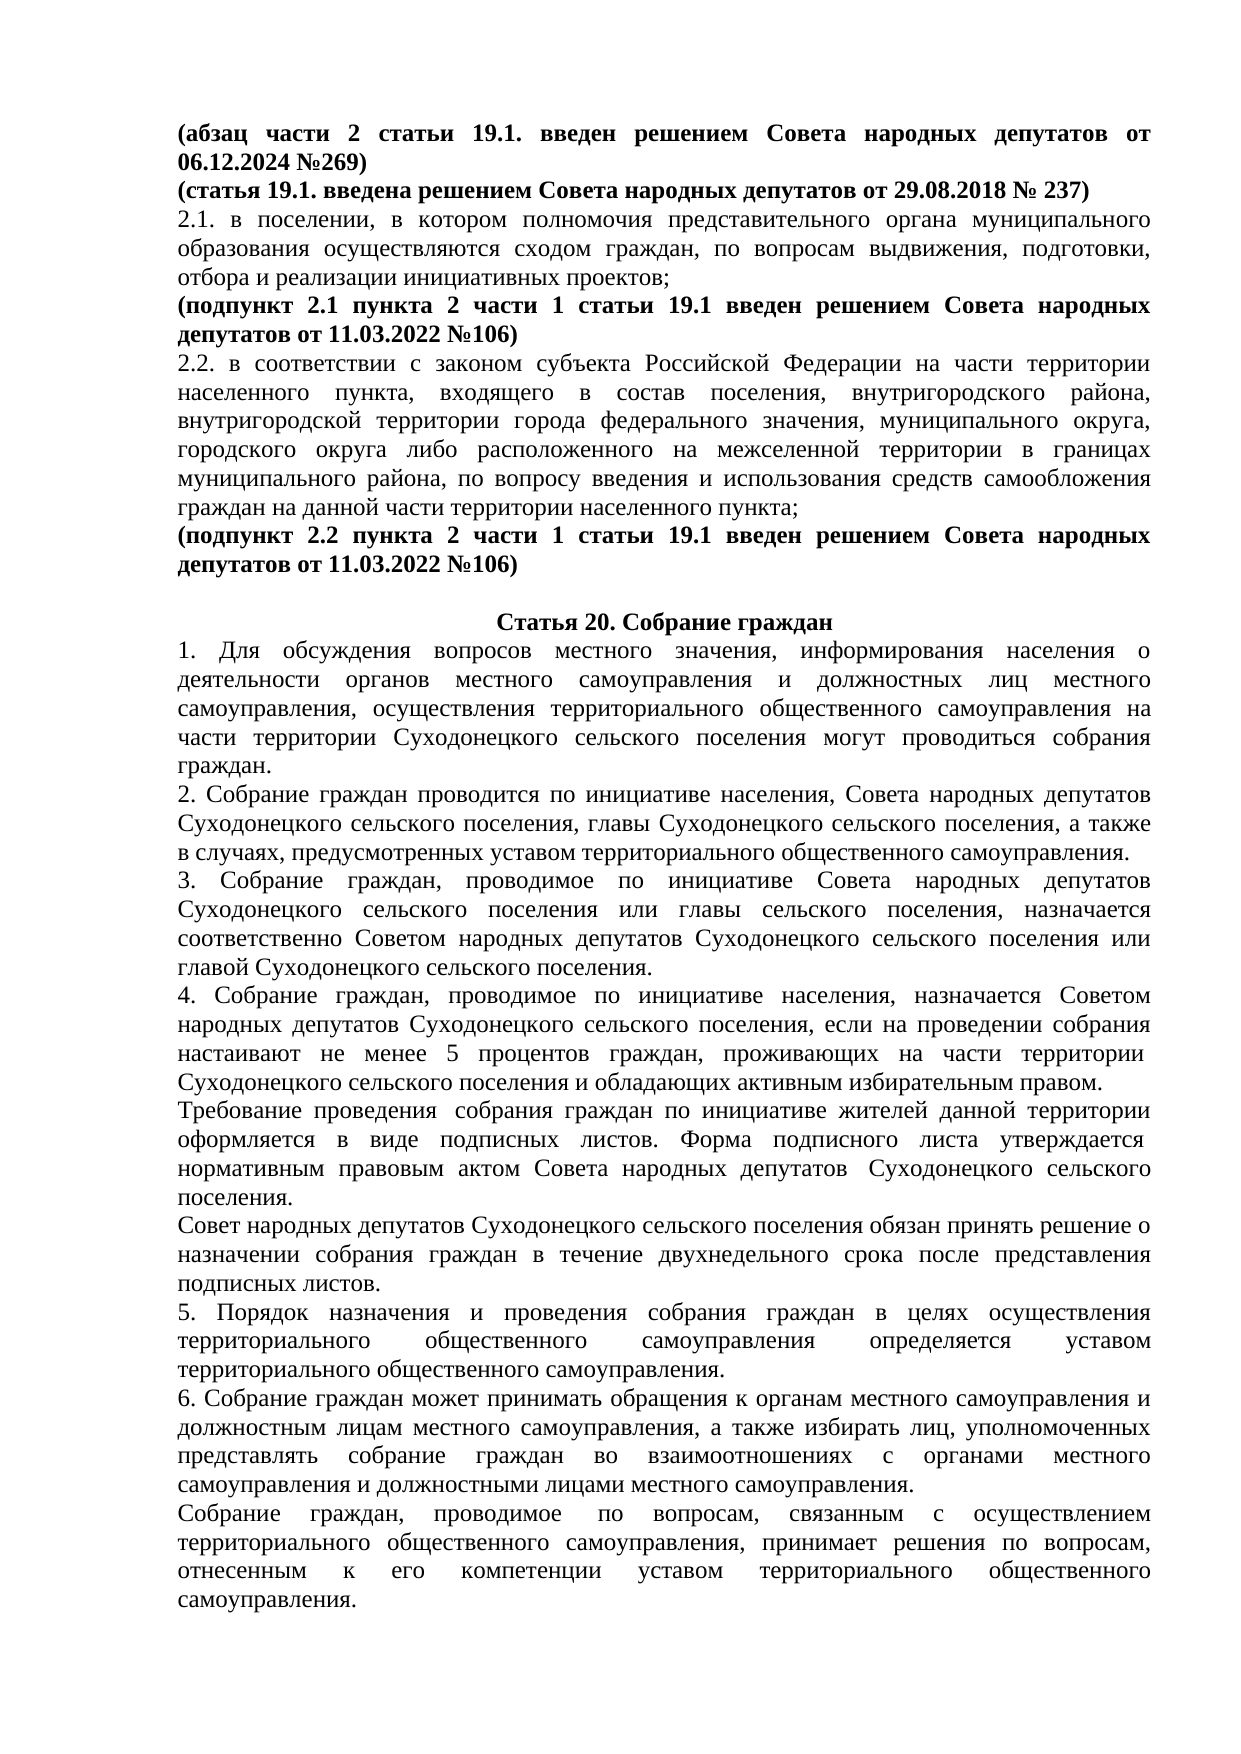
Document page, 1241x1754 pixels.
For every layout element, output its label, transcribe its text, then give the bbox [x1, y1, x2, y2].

text (подпункт 2.2 пункта 2 части 1 статьи 19.1 введен решением Совета народных депутатов от 11.03.2022 №106) [177, 521, 1152, 578]
text Требование проведения собрания граждан по инициативе жителей данной территории оформляется в виде подписных листов. Форма подписного листа утверждается нормативным правовым актом Совета народных депутатов Суходонецкого сельского поселения. [177, 1096, 1152, 1211]
text 5. Порядок назначения и проведения собрания граждан в целях осуществления территориального общественного самоуправления определяется уставом территориального общественного самоуправления. [177, 1297, 1152, 1383]
text (статья 19.1. введена решением Совета народных депутатов от 29.08.2018 № 237) [177, 176, 1152, 204]
text 3. Собрание граждан, проводимое по инициативе Совета народных депутатов Суходонецкого сельского поселения или главы сельского поселения, назначается соответственно Советом народных депутатов Суходонецкого сельского поселения или главой Суходонецкого сельского поселения. [177, 866, 1152, 981]
text 6. Собрание граждан может принимать обращения к органам местного самоуправления и должностным лицам местного самоуправления, а также избирать лиц, уполномоченных представлять собрание граждан во взаимоотношениях с органами местного самоуправления и должностными лицами местного самоуправления. [177, 1383, 1152, 1498]
text 2. Собрание граждан проводится по инициативе населения, Совета народных депутатов Суходонецкого сельского поселения, главы Суходонецкого сельского поселения, а также в случаях, предусмотренных уставом территориального общественного самоуправления. [177, 779, 1152, 866]
text Статья 20. Собрание граждан [177, 607, 1152, 636]
text 4. Собрание граждан, проводимое по инициативе населения, назначается Советом народных депутатов Суходонецкого сельского поселения, если на проведении собрания настаивают не менее 5 процентов граждан, проживающих на части территории Суходонецкого сельского поселения и обладающих активным избирательным правом. [177, 981, 1152, 1096]
text 1. Для обсуждения вопросов местного значения, информирования населения о деятельности органов местного самоуправления и должностных лиц местного самоуправления, осуществления территориального общественного самоуправления на части территории Суходонецкого сельского поселения могут проводиться собрания граждан. [177, 636, 1152, 779]
text (абзац части 2 статьи 19.1. введен решением Совета народных депутатов от 06.12.2024 №269) [177, 118, 1152, 176]
text (подпункт 2.1 пункта 2 части 1 статьи 19.1 введен решением Совета народных депутатов от 11.03.2022 №106) [177, 291, 1152, 348]
text 2.1. в поселении, в котором полномочия представительного органа муниципального образования осуществляются сходом граждан, по вопросам выдвижения, подготовки, отбора и реализации инициативных проектов; [177, 204, 1152, 291]
text 2.2. в соответствии с законом субъекта Российской Федерации на части территории населенного пункта, входящего в состав поселения, внутригородского района, внутригородской территории города федерального значения, муниципального округа, городского округа либо расположенного на межселенной территории в границах муниципального района, по вопросу введения и использования средств самообложения граждан на данной части территории населенного пункта; [177, 348, 1152, 521]
text Собрание граждан, проводимое по вопросам, связанным с осуществлением территориального общественного самоуправления, принимает решения по вопросам, отнесенным к его компетенции уставом территориального общественного самоуправления. [177, 1498, 1152, 1613]
text Совет народных депутатов Суходонецкого сельского поселения обязан принять решение о назначении собрания граждан в течение двухнедельного срока после представления подписных листов. [177, 1211, 1152, 1297]
